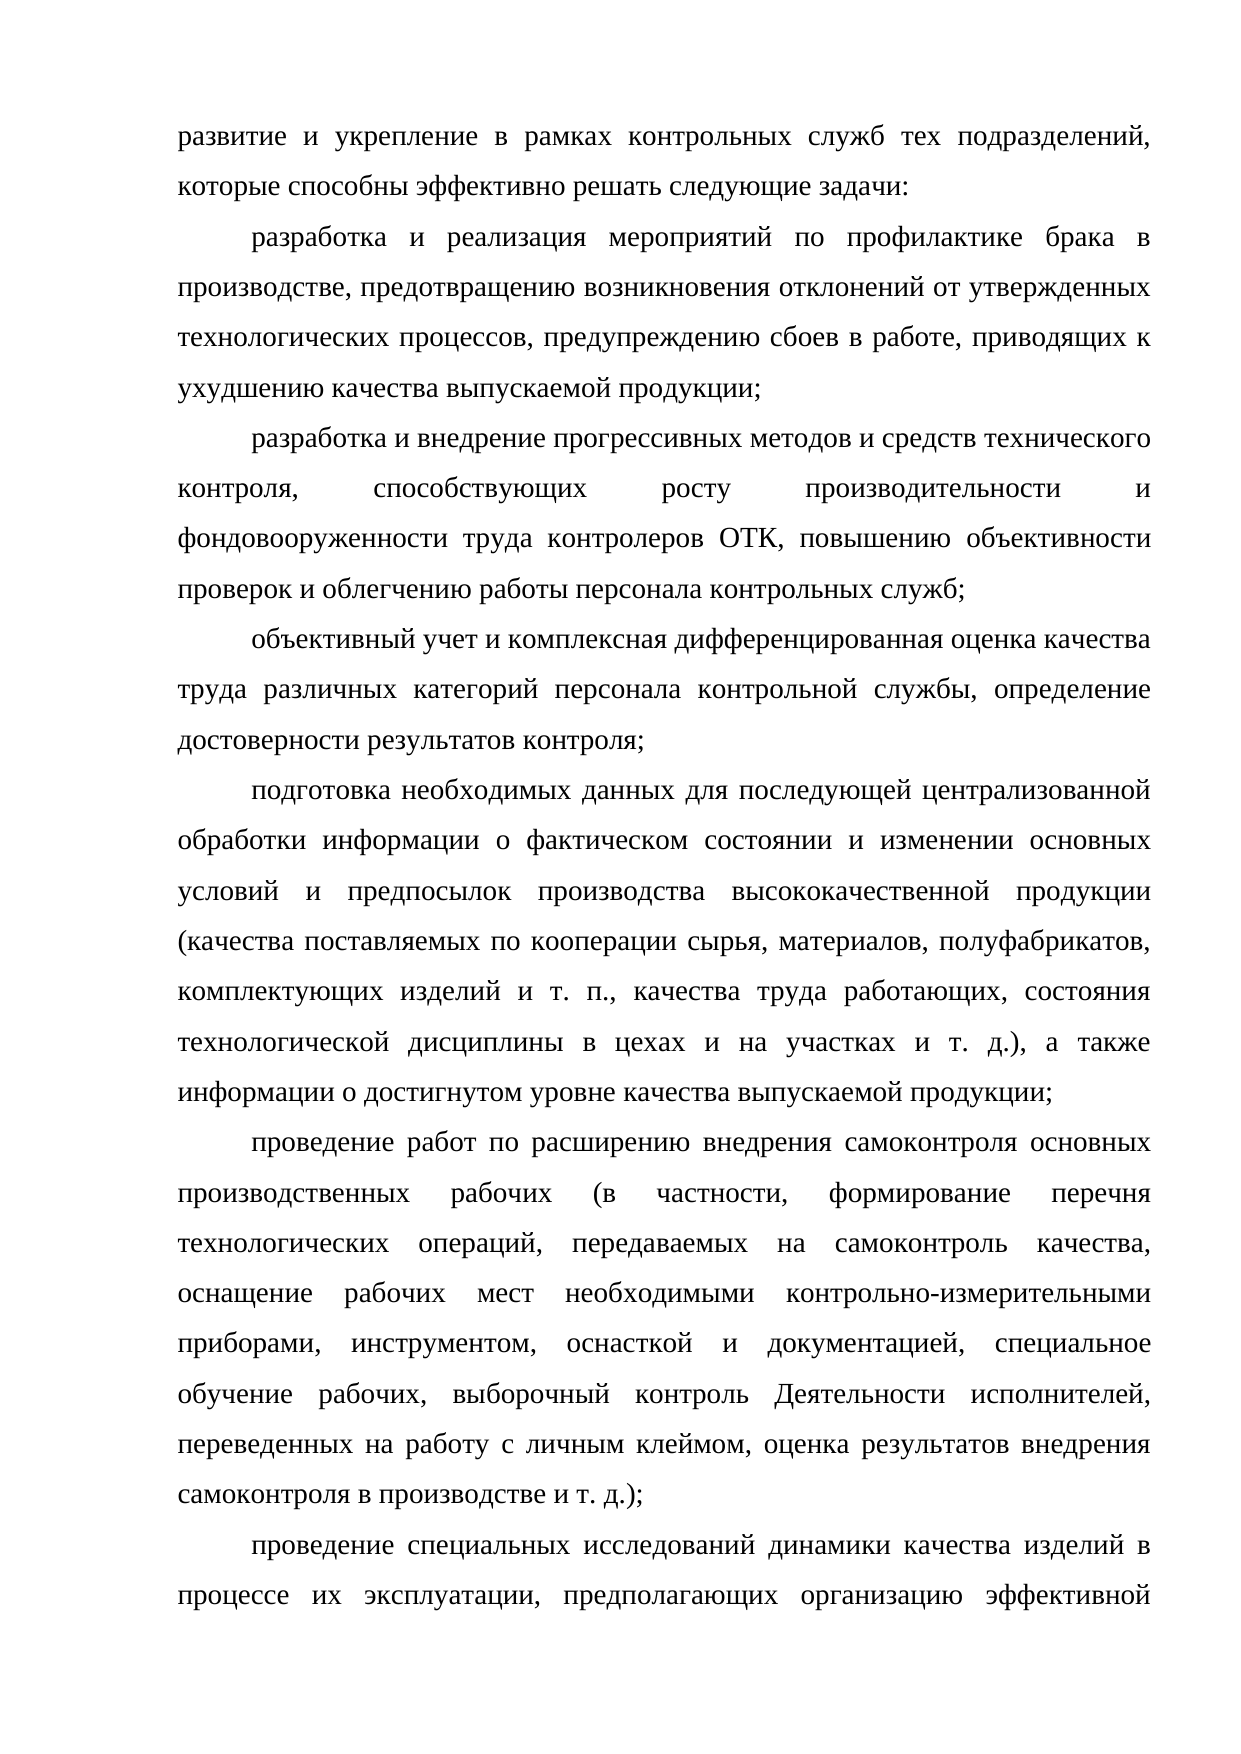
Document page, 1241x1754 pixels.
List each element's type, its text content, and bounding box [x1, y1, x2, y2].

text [177, 1527, 1152, 1611]
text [177, 118, 1152, 202]
text разработка и внедрение прогрессивных методов и средств технического контроля, способствующих росту производительности и фондовооруженности труда контролеров ОТК, повышению объективности проверок и облегчению работы персонала контрольных служб; [177, 420, 1152, 604]
text подготовка необходимых данных для последующей централизованной обработки информации о фактическом состоянии и изменении основных условий и предпосылок производства высококачественной продукции (качества поставляемых по кооперации сырья, материалов, полуфабрикатов, комплектующих изделий и т. п., качества труда работающих, состояния технологической дисциплины в цехах и на участках и т. д.), а также информации о достигнутом уровне качества выпускаемой продукции; [177, 772, 1152, 1108]
text разработка и реализация мероприятий по профилактике брака в производстве, предотвращению возникновения отклонений от утвержденных технологических процессов, предупреждению сбоев в работе, приводящих к ухудшению качества выпускаемой продукции; [177, 219, 1152, 403]
text объективный учет и комплексная дифференцированная оценка качества труда различных категорий персонала контрольной службы, определение достоверности результатов контроля; [177, 621, 1152, 755]
text проведение работ по расширению внедрения самоконтроля основных производственных рабочих (в частности, формирование перечня технологических операций, передаваемых на самоконтроль качества, оснащение рабочих мест необходимыми контрольно-измерительными приборами, инструментом, оснасткой и документацией, специальное обучение рабочих, выборочный контроль Деятельности исполнителей, переведенных на работу с личным клеймом, оценка результатов внедрения самоконтроля в производстве и т. д.); [177, 1124, 1152, 1510]
